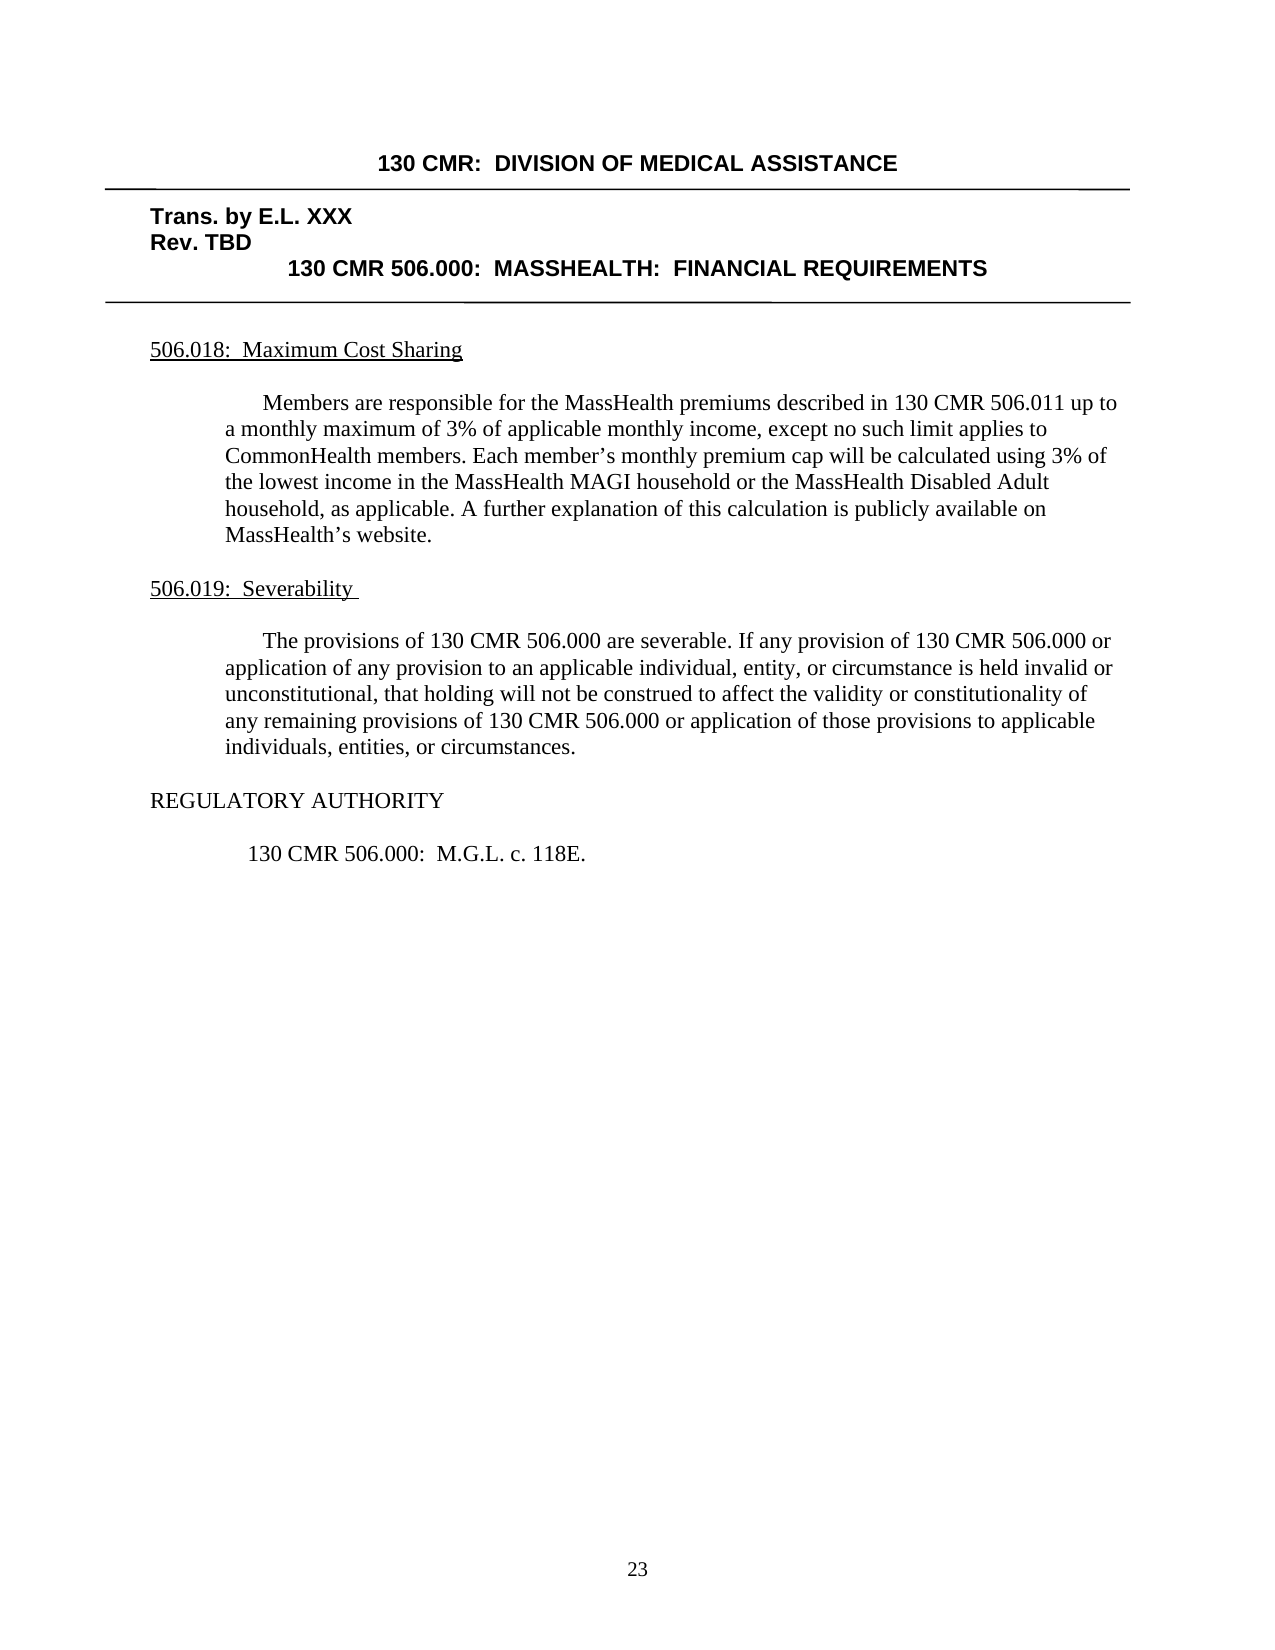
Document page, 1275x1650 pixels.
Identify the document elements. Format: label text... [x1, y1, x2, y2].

text 130 CMR 506.000: MASSHEALTH: FINANCIAL REQUIREMENTS [150, 255, 1125, 282]
text Rev. TBD [150, 229, 1125, 255]
text The provisions of 130 CMR 506.000 are severable. If any provision of 130 CMR 506.000 or application of any provision to an applicable individual, entity, or circumstance is held invalid or unconstitutional, that holding will not be construed to affect the validity or constitutionality of any remaining provisions of 130 CMR 506.000 or application of those provisions to applicable individuals, entities, or circumstances. [225, 628, 1125, 759]
text REGULATORY AUTHORITY [150, 787, 1125, 813]
text Trans. by E.L. XXX [150, 203, 1125, 229]
text 506.018: Maximum Cost Sharing [150, 336, 1125, 363]
text 130 CMR 506.000: M.G.L. c. 118E. [150, 840, 1125, 866]
text 506.019: Severability [150, 575, 1125, 601]
text Members are responsible for the MassHealth premiums described in 130 CMR 506.011 up to a monthly maximum of 3% of applicable monthly income, except no such limit applies to CommonHealth members. Each member’s monthly premium cap will be calculated using 3% of the lowest income in the MassHealth MAGI household or the MassHealth Disabled Adult household, as applicable. A further explanation of this calculation is publicly available on MassHealth’s website. [225, 389, 1125, 547]
text 130 CMR: DIVISION OF MEDICAL ASSISTANCE [150, 150, 1125, 176]
